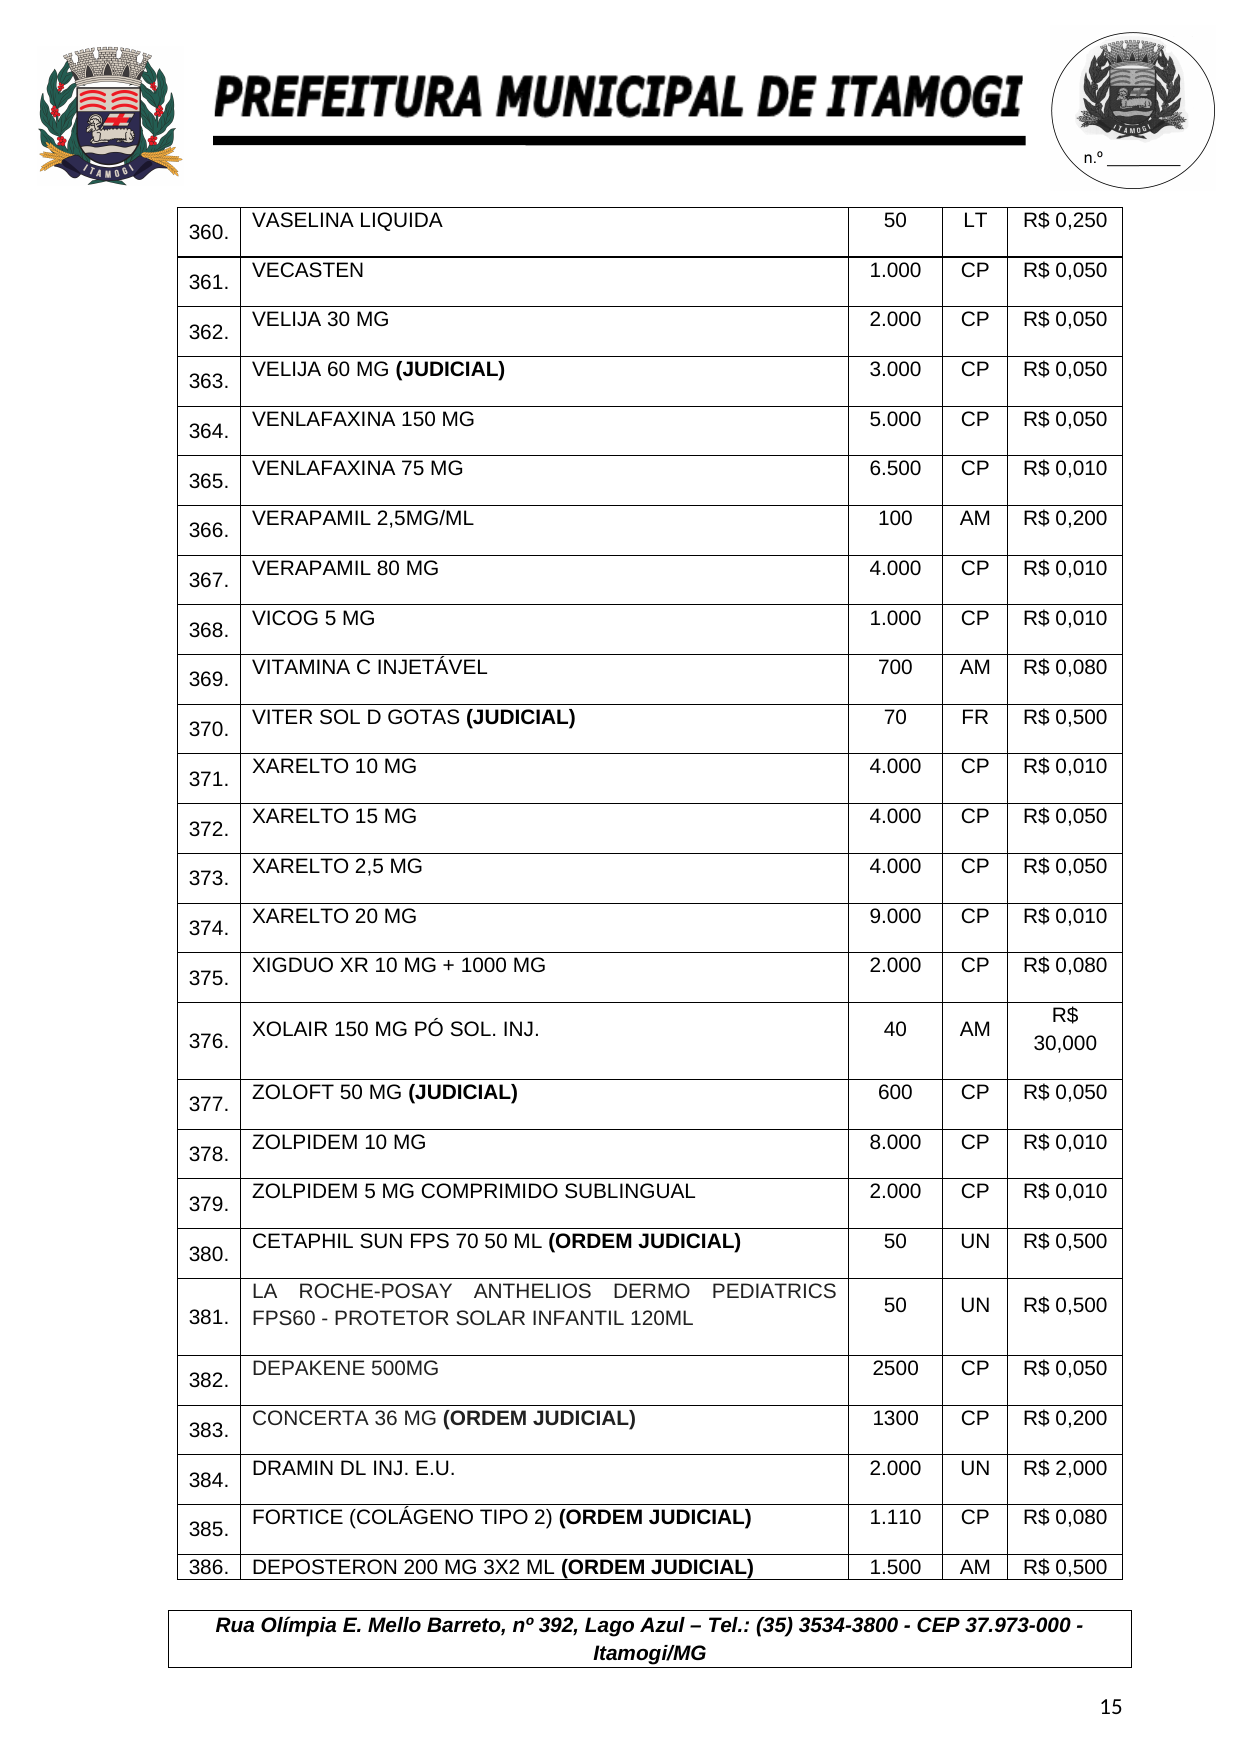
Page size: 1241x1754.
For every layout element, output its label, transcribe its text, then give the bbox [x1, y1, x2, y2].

table_cell FORTICE (COLÁGENO TIPO 2) (ORDEM JUDICIAL) [241, 1505, 848, 1554]
table_cell VENLAFAXINA 150 MG [241, 407, 848, 455]
table_cell AM [943, 655, 1007, 704]
table_cell VELIJA 60 MG (JUDICIAL) [241, 357, 848, 406]
table_cell R$ 0,200 [1008, 506, 1122, 554]
table_cell CP [943, 904, 1007, 952]
table_cell R$ 0,010 [1008, 754, 1122, 803]
table_cell R$ 0,050 [1008, 804, 1122, 853]
table_cell [178, 953, 240, 1002]
table_cell XARELTO 2,5 MG [241, 854, 848, 902]
table_cell 2.000 [849, 953, 942, 1002]
table_cell R$ 0,500 [1008, 1555, 1122, 1579]
table_cell CP [943, 1179, 1007, 1228]
table_cell R$ 0,080 [1008, 953, 1122, 1002]
table_cell 50 [849, 1229, 942, 1278]
table_cell R$ 0,050 [1008, 1356, 1122, 1404]
table_cell [178, 307, 240, 356]
table_cell [178, 754, 240, 803]
table_cell R$ 0,500 [1008, 705, 1122, 753]
table_cell CP [943, 1356, 1007, 1404]
table_cell R$ 0,050 [1008, 307, 1122, 356]
table_cell R$ 0,010 [1008, 1179, 1122, 1228]
table_cell UN [943, 1455, 1007, 1504]
table_cell [178, 655, 240, 704]
table_cell 1.000 [849, 605, 942, 654]
table_cell CP [943, 307, 1007, 356]
table_cell [178, 556, 240, 604]
table_cell CONCERTA 36 MG (ORDEM JUDICIAL) [241, 1406, 848, 1454]
table_cell R$ 0,500 [1008, 1279, 1122, 1355]
table_cell VELIJA 30 MG [241, 307, 848, 356]
table_cell R$ 0,010 [1008, 556, 1122, 604]
table_cell 1.500 [849, 1555, 942, 1579]
table_cell 2.000 [849, 307, 942, 356]
table_cell DEPAKENE 500MG [241, 1356, 848, 1404]
table_cell 4.000 [849, 854, 942, 902]
table_cell [178, 357, 240, 406]
table_cell 4.000 [849, 754, 942, 803]
table_cell [178, 1130, 240, 1178]
table_cell CP [943, 854, 1007, 902]
table_cell LT [943, 208, 1007, 256]
table_cell VECASTEN [241, 258, 848, 306]
table_cell UN [943, 1279, 1007, 1355]
table_cell [178, 904, 240, 952]
table_cell [178, 208, 240, 256]
table_cell [178, 1229, 240, 1278]
table_cell CP [943, 407, 1007, 455]
table_cell CP [943, 804, 1007, 853]
table_cell 3.000 [849, 357, 942, 406]
table_cell XOLAIR 150 MG PÓ SOL. INJ. [241, 1003, 848, 1079]
table_cell XARELTO 20 MG [241, 904, 848, 952]
table_cell 40 [849, 1003, 942, 1079]
table_cell 50 [849, 208, 942, 256]
table_cell VENLAFAXINA 75 MG [241, 456, 848, 505]
table_cell 4.000 [849, 556, 942, 604]
table_cell R$ 0,500 [1008, 1229, 1122, 1278]
table_cell CP [943, 1130, 1007, 1178]
table_cell 50 [849, 1279, 942, 1355]
table_cell VERAPAMIL 80 MG [241, 556, 848, 604]
table_cell R$ 0,050 [1008, 258, 1122, 306]
table_cell CP [943, 1080, 1007, 1129]
table_cell 1.110 [849, 1505, 942, 1554]
table_cell CP [943, 456, 1007, 505]
table_cell CP [943, 1406, 1007, 1454]
picture [213, 74, 1023, 117]
table_cell CP [943, 953, 1007, 1002]
table_cell R$ 0,050 [1008, 1080, 1122, 1129]
table_cell [178, 258, 240, 306]
table_cell AM [943, 506, 1007, 554]
table_cell CP [943, 258, 1007, 306]
table_cell R$ 0,050 [1008, 407, 1122, 455]
table_cell ZOLOFT 50 MG (JUDICIAL) [241, 1080, 848, 1129]
table_cell VASELINA LIQUIDA [241, 208, 848, 256]
table_cell 8.000 [849, 1130, 942, 1178]
table_cell CP [943, 357, 1007, 406]
picture [1050, 25, 1217, 191]
table_cell VITER SOL D GOTAS (JUDICIAL) [241, 705, 848, 753]
table_cell R$ 2,000 [1008, 1455, 1122, 1504]
table_cell R$ 0,010 [1008, 904, 1122, 952]
table_cell [178, 1279, 240, 1355]
table_cell [178, 1555, 240, 1579]
table_cell XARELTO 15 MG [241, 804, 848, 853]
table_cell [178, 506, 240, 554]
table_cell 4.000 [849, 804, 942, 853]
table_cell FR [943, 705, 1007, 753]
table_cell 2.000 [849, 1455, 942, 1504]
table_cell R$ 30,000 [1008, 1003, 1122, 1079]
table_cell [178, 705, 240, 753]
table_cell VICOG 5 MG [241, 605, 848, 654]
table_cell [178, 1356, 240, 1404]
table_cell 600 [849, 1080, 942, 1129]
table_cell R$ 0,050 [1008, 357, 1122, 406]
table_cell 5.000 [849, 407, 942, 455]
table_cell CP [943, 556, 1007, 604]
table_cell [178, 456, 240, 505]
table_cell UN [943, 1229, 1007, 1278]
picture [36, 46, 184, 186]
table_cell [178, 1179, 240, 1228]
table_cell ZOLPIDEM 5 MG COMPRIMIDO SUBLINGUAL [241, 1179, 848, 1228]
table_cell 100 [849, 506, 942, 554]
table_cell [178, 407, 240, 455]
table_cell CP [943, 605, 1007, 654]
table_cell [178, 854, 240, 902]
table_cell [178, 605, 240, 654]
table_cell CETAPHIL SUN FPS 70 50 ML (ORDEM JUDICIAL) [241, 1229, 848, 1278]
table_cell [178, 1455, 240, 1504]
table_cell [178, 1080, 240, 1129]
table_cell CP [943, 1505, 1007, 1554]
table_cell 1.000 [849, 258, 942, 306]
table_cell [178, 804, 240, 853]
table_cell DRAMIN DL INJ. E.U. [241, 1455, 848, 1504]
table_cell R$ 0,200 [1008, 1406, 1122, 1454]
table_cell AM [943, 1555, 1007, 1579]
table_cell CP [943, 754, 1007, 803]
table_cell [178, 1003, 240, 1079]
table_cell ZOLPIDEM 10 MG [241, 1130, 848, 1178]
table_cell [178, 1505, 240, 1554]
table_cell 9.000 [849, 904, 942, 952]
table_cell XARELTO 10 MG [241, 754, 848, 803]
table_cell 2500 [849, 1356, 942, 1404]
table_cell VITAMINA C INJETÁVEL [241, 655, 848, 704]
table_cell AM [943, 1003, 1007, 1079]
table_cell 700 [849, 655, 942, 704]
table_cell 70 [849, 705, 942, 753]
table_cell DEPOSTERON 200 MG 3X2 ML (ORDEM JUDICIAL) [241, 1555, 848, 1579]
table_cell R$ 0,050 [1008, 854, 1122, 902]
table_cell R$ 0,080 [1008, 1505, 1122, 1554]
table_cell LA ROCHE-POSAY ANTHELIOS DERMO PEDIATRICS FPS60 - PROTETOR SOLAR INFANTIL 120ML [241, 1279, 848, 1355]
table_cell XIGDUO XR 10 MG + 1000 MG [241, 953, 848, 1002]
table_cell R$ 0,010 [1008, 1130, 1122, 1178]
table_cell 6.500 [849, 456, 942, 505]
table_cell VERAPAMIL 2,5MG/ML [241, 506, 848, 554]
table_cell R$ 0,010 [1008, 456, 1122, 505]
table_cell R$ 0,080 [1008, 655, 1122, 704]
table_cell R$ 0,250 [1008, 208, 1122, 256]
table_cell 2.000 [849, 1179, 942, 1228]
table_cell [178, 1406, 240, 1454]
table_cell 1300 [849, 1406, 942, 1454]
table_cell R$ 0,010 [1008, 605, 1122, 654]
